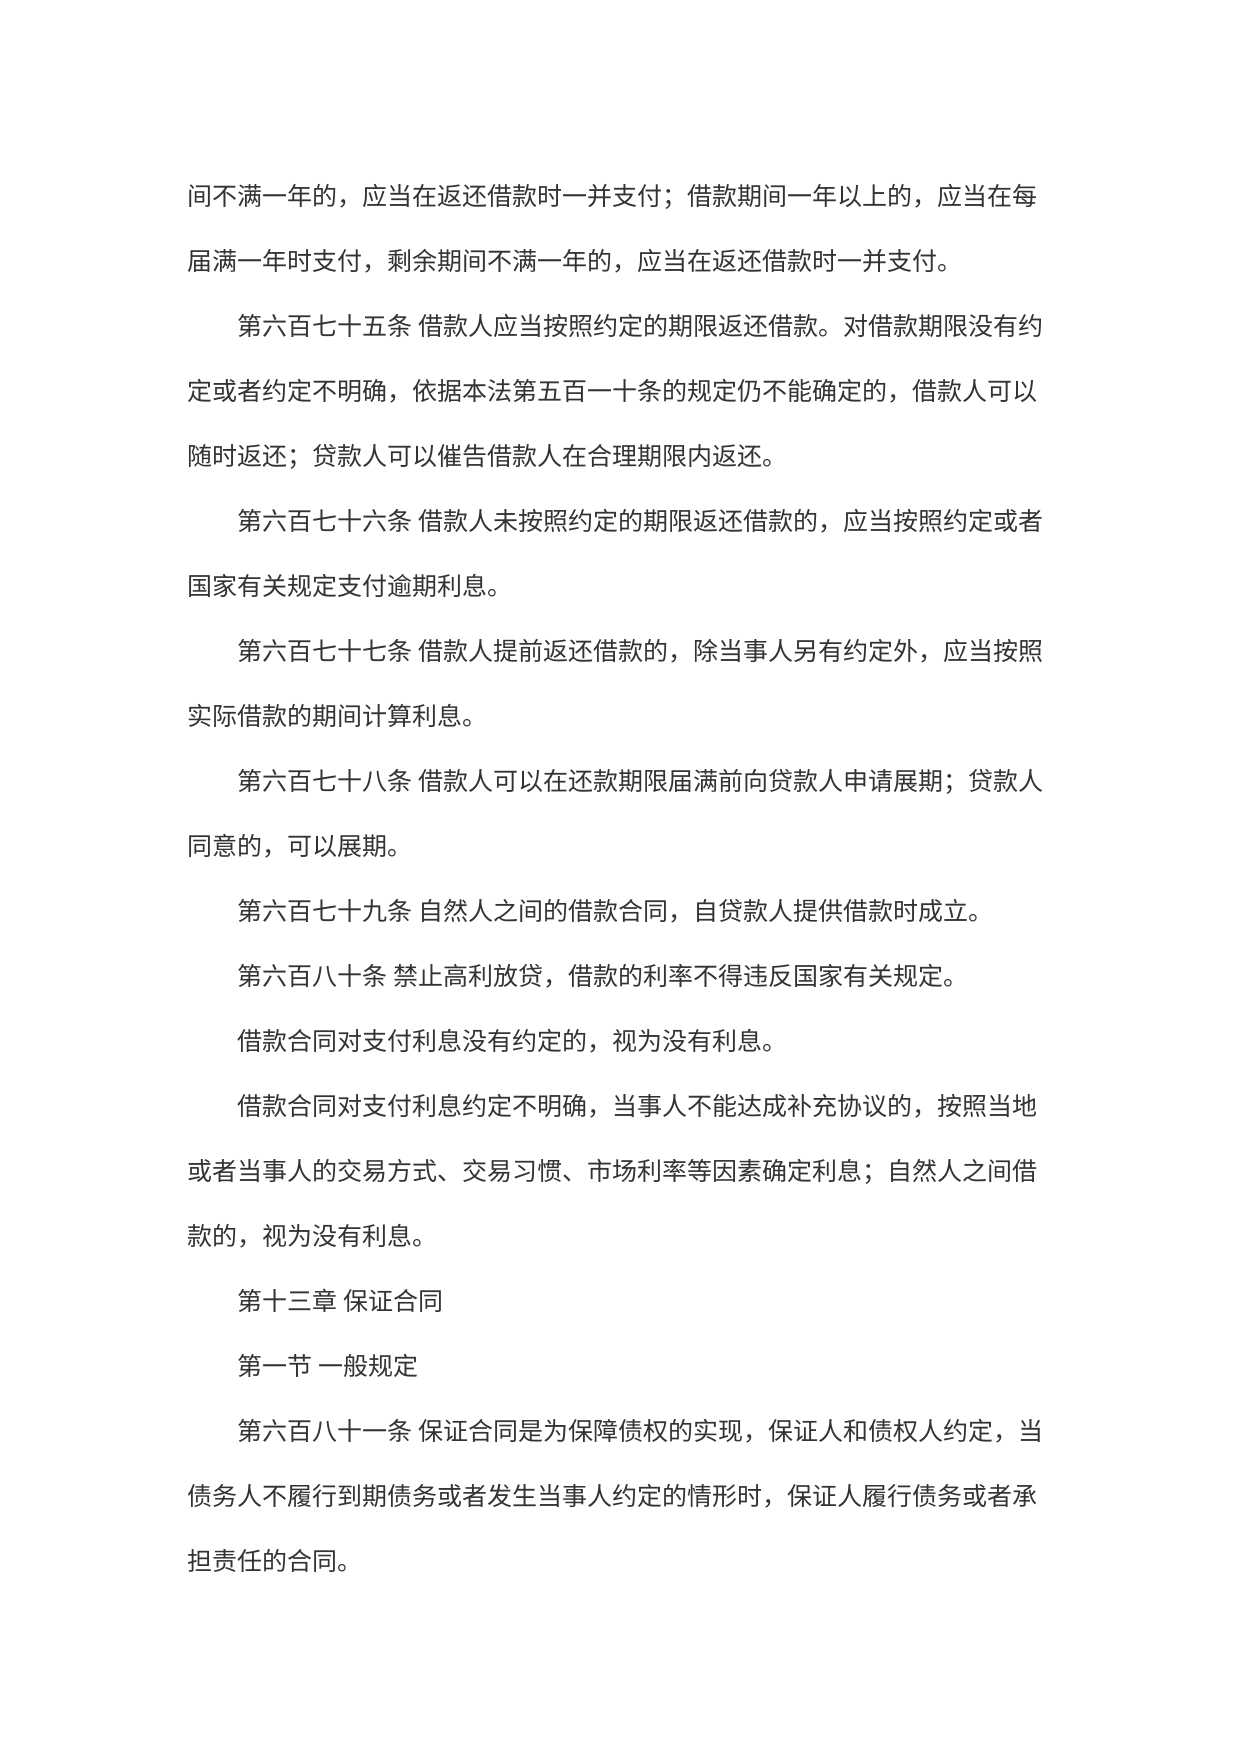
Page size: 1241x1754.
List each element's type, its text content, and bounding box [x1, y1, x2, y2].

text 第六百七十五条 借款人应当按照约定的期限返还借款。对借款期限没有约定或者约定不明确，依据本法第五百一十条的规定仍不能确定的，借款人可以随时返还；贷款人可以催告借款人在合理期限内返还。 [187, 292, 1053, 487]
text 第六百八十条 禁止高利放贷，借款的利率不得违反国家有关规定。 [187, 942, 1053, 1007]
text 借款合同对支付利息没有约定的，视为没有利息。 [187, 1007, 1053, 1072]
text 借款合同对支付利息约定不明确，当事人不能达成补充协议的，按照当地或者当事人的交易方式、交易习惯、市场利率等因素确定利息；自然人之间借款的，视为没有利息。 [187, 1072, 1053, 1267]
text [187, 162, 1053, 292]
text 第十三章 保证合同 [187, 1267, 1053, 1332]
text 第六百八十一条 保证合同是为保障债权的实现，保证人和债权人约定，当债务人不履行到期债务或者发生当事人约定的情形时，保证人履行债务或者承担责任的合同。 [187, 1397, 1053, 1592]
text 第六百七十九条 自然人之间的借款合同，自贷款人提供借款时成立。 [187, 877, 1053, 942]
text 第六百七十八条 借款人可以在还款期限届满前向贷款人申请展期；贷款人同意的，可以展期。 [187, 747, 1053, 877]
text 第一节 一般规定 [187, 1332, 1053, 1397]
text 第六百七十六条 借款人未按照约定的期限返还借款的，应当按照约定或者国家有关规定支付逾期利息。 [187, 487, 1053, 617]
text 第六百七十七条 借款人提前返还借款的，除当事人另有约定外，应当按照实际借款的期间计算利息。 [187, 617, 1053, 747]
